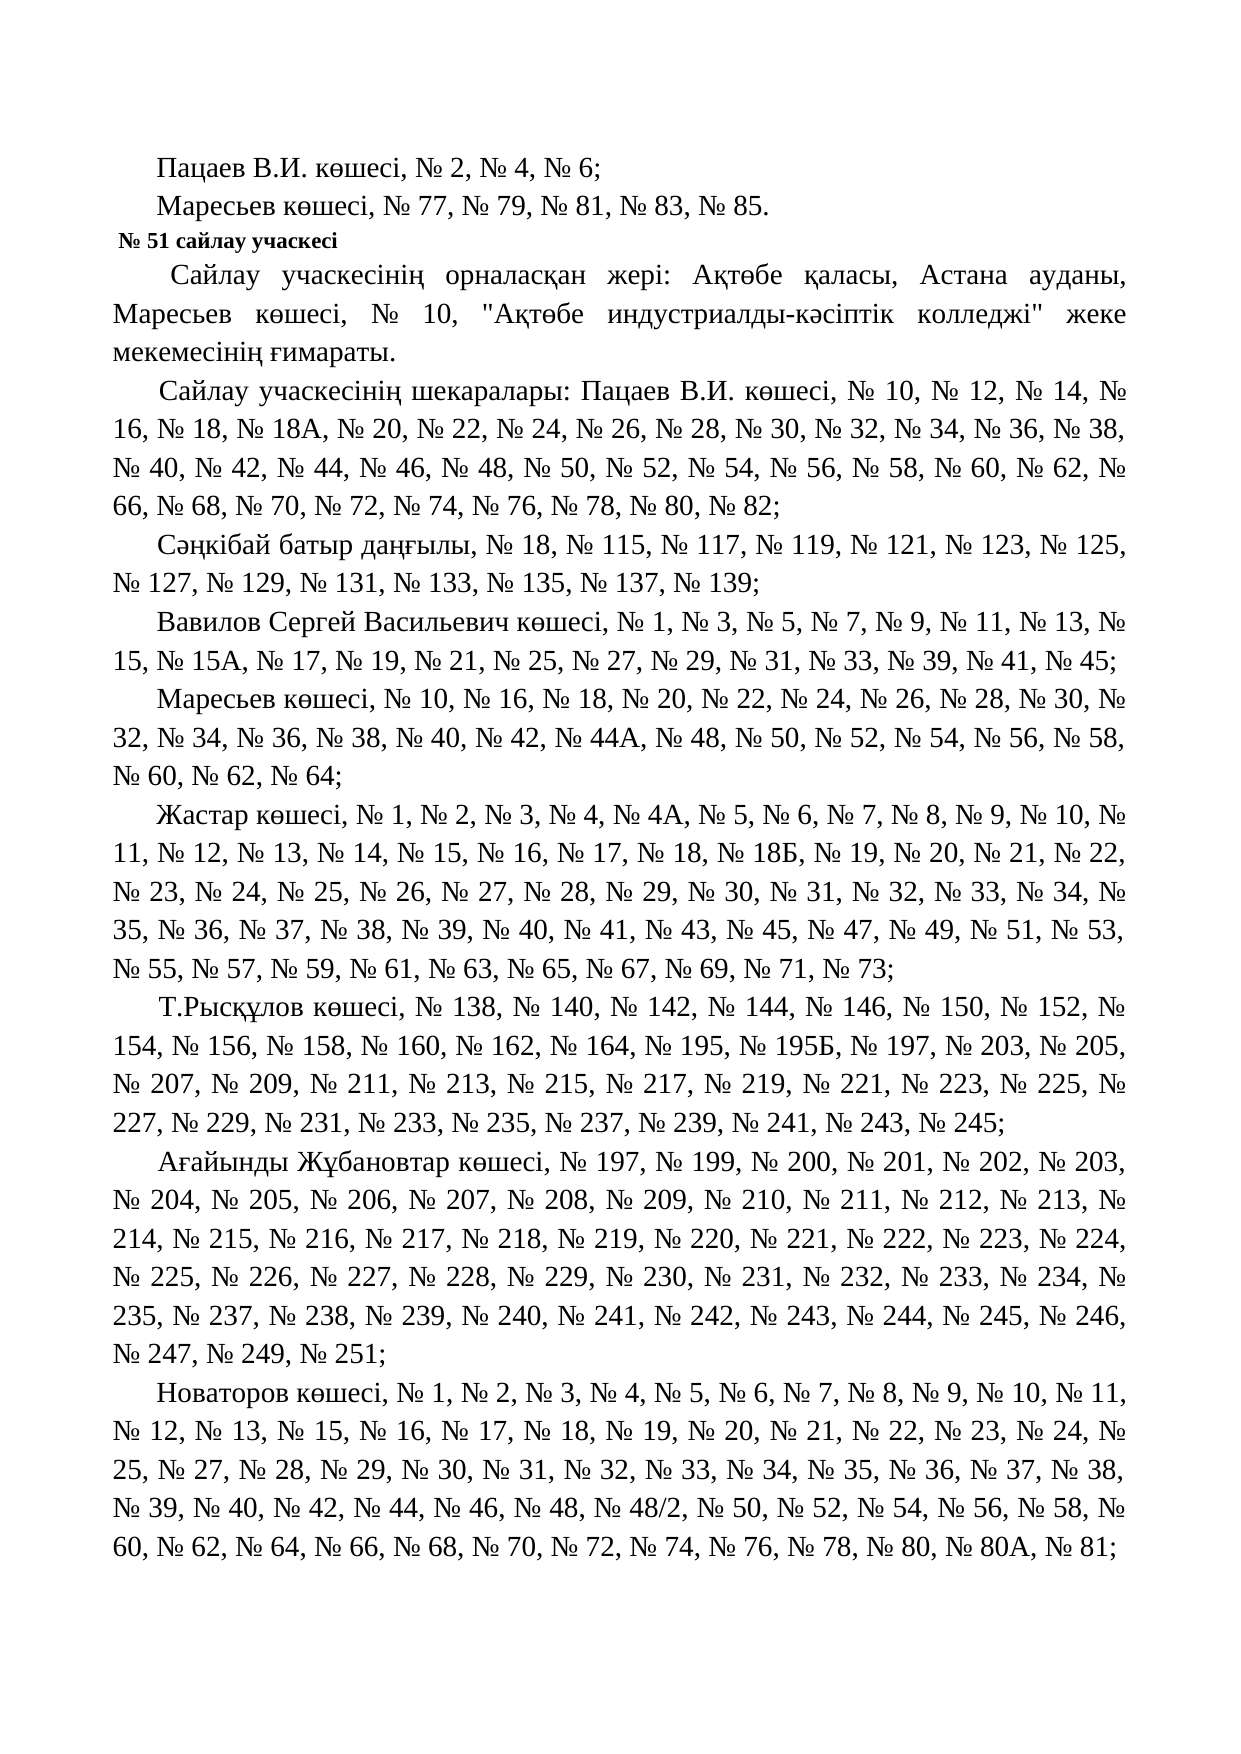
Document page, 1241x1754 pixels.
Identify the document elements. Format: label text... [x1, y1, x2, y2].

text Сәңкібай батыр даңғылы, № 18, № 115, № 117, № 119, № 121, № 123, № 125, № 127, № 129, № 131, № 133, № 135, № 137, № 139; [112, 527, 1128, 599]
text Новаторов көшесі, № 1, № 2, № 3, № 4, № 5, № 6, № 7, № 8, № 9, № 10, № 11, № 12, № 13, № 15, № 16, № 17, № 18, № 19, № 20, № 21, № 22, № 23, № 24, № 25, № 27, № 28, № 29, № 30, № 31, № 32, № 33, № 34, № 35, № 36, № 37, № 38, № 39, № 40, № 42, № 44, № 46, № 48, № 48/2, № 50, № 52, № 54, № 56, № 58, № 60, № 62, № 64, № 66, № 68, № 70, № 72, № 74, № 76, № 78, № 80, № 80А, № 81; [112, 1375, 1128, 1563]
text Сайлау учаскесінің орналасқан жері: Ақтөбе қаласы, Астана ауданы, Маресьев көшесі, № 10, "Ақтөбе индустриалды-кәсіптік колледжі" жеке мекемесінің ғимараты. [112, 257, 1128, 368]
text Маресьев көшесі, № 77, № 79, № 81, № 83, № 85. [112, 188, 1128, 222]
text Пацаев В.И. көшесі, № 2, № 4, № 6; [112, 150, 1128, 183]
text Ағайынды Жұбановтар көшесі, № 197, № 199, № 200, № 201, № 202, № 203, № 204, № 205, № 206, № 207, № 208, № 209, № 210, № 211, № 212, № 213, № 214, № 215, № 216, № 217, № 218, № 219, № 220, № 221, № 222, № 223, № 224, № 225, № 226, № 227, № 228, № 229, № 230, № 231, № 232, № 233, № 234, № 235, № 237, № 238, № 239, № 240, № 241, № 242, № 243, № 244, № 245, № 246, № 247, № 249, № 251; [112, 1144, 1128, 1370]
text Вавилов Сергей Васильевич көшесі, № 1, № 3, № 5, № 7, № 9, № 11, № 13, № 15, № 15А, № 17, № 19, № 21, № 25, № 27, № 29, № 31, № 33, № 39, № 41, № 45; [112, 604, 1128, 676]
text Т.Рысқұлов көшесі, № 138, № 140, № 142, № 144, № 146, № 150, № 152, № 154, № 156, № 158, № 160, № 162, № 164, № 195, № 195Б, № 197, № 203, № 205, № 207, № 209, № 211, № 213, № 215, № 217, № 219, № 221, № 223, № 225, № 227, № 229, № 231, № 233, № 235, № 237, № 239, № 241, № 243, № 245; [112, 989, 1128, 1139]
text № 51 сайлау учаскесі [112, 227, 1128, 253]
text Сайлау учаскесінің шекаралары: Пацаев В.И. көшесі, № 10, № 12, № 14, № 16, № 18, № 18А, № 20, № 22, № 24, № 26, № 28, № 30, № 32, № 34, № 36, № 38, № 40, № 42, № 44, № 46, № 48, № 50, № 52, № 54, № 56, № 58, № 60, № 62, № 66, № 68, № 70, № 72, № 74, № 76, № 78, № 80, № 82; [112, 373, 1128, 522]
text Жастар көшесі, № 1, № 2, № 3, № 4, № 4А, № 5, № 6, № 7, № 8, № 9, № 10, № 11, № 12, № 13, № 14, № 15, № 16, № 17, № 18, № 18Б, № 19, № 20, № 21, № 22, № 23, № 24, № 25, № 26, № 27, № 28, № 29, № 30, № 31, № 32, № 33, № 34, № 35, № 36, № 37, № 38, № 39, № 40, № 41, № 43, № 45, № 47, № 49, № 51, № 53, № 55, № 57, № 59, № 61, № 63, № 65, № 67, № 69, № 71, № 73; [112, 797, 1128, 984]
text Маресьев көшесі, № 10, № 16, № 18, № 20, № 22, № 24, № 26, № 28, № 30, № 32, № 34, № 36, № 38, № 40, № 42, № 44А, № 48, № 50, № 52, № 54, № 56, № 58, № 60, № 62, № 64; [112, 681, 1128, 792]
